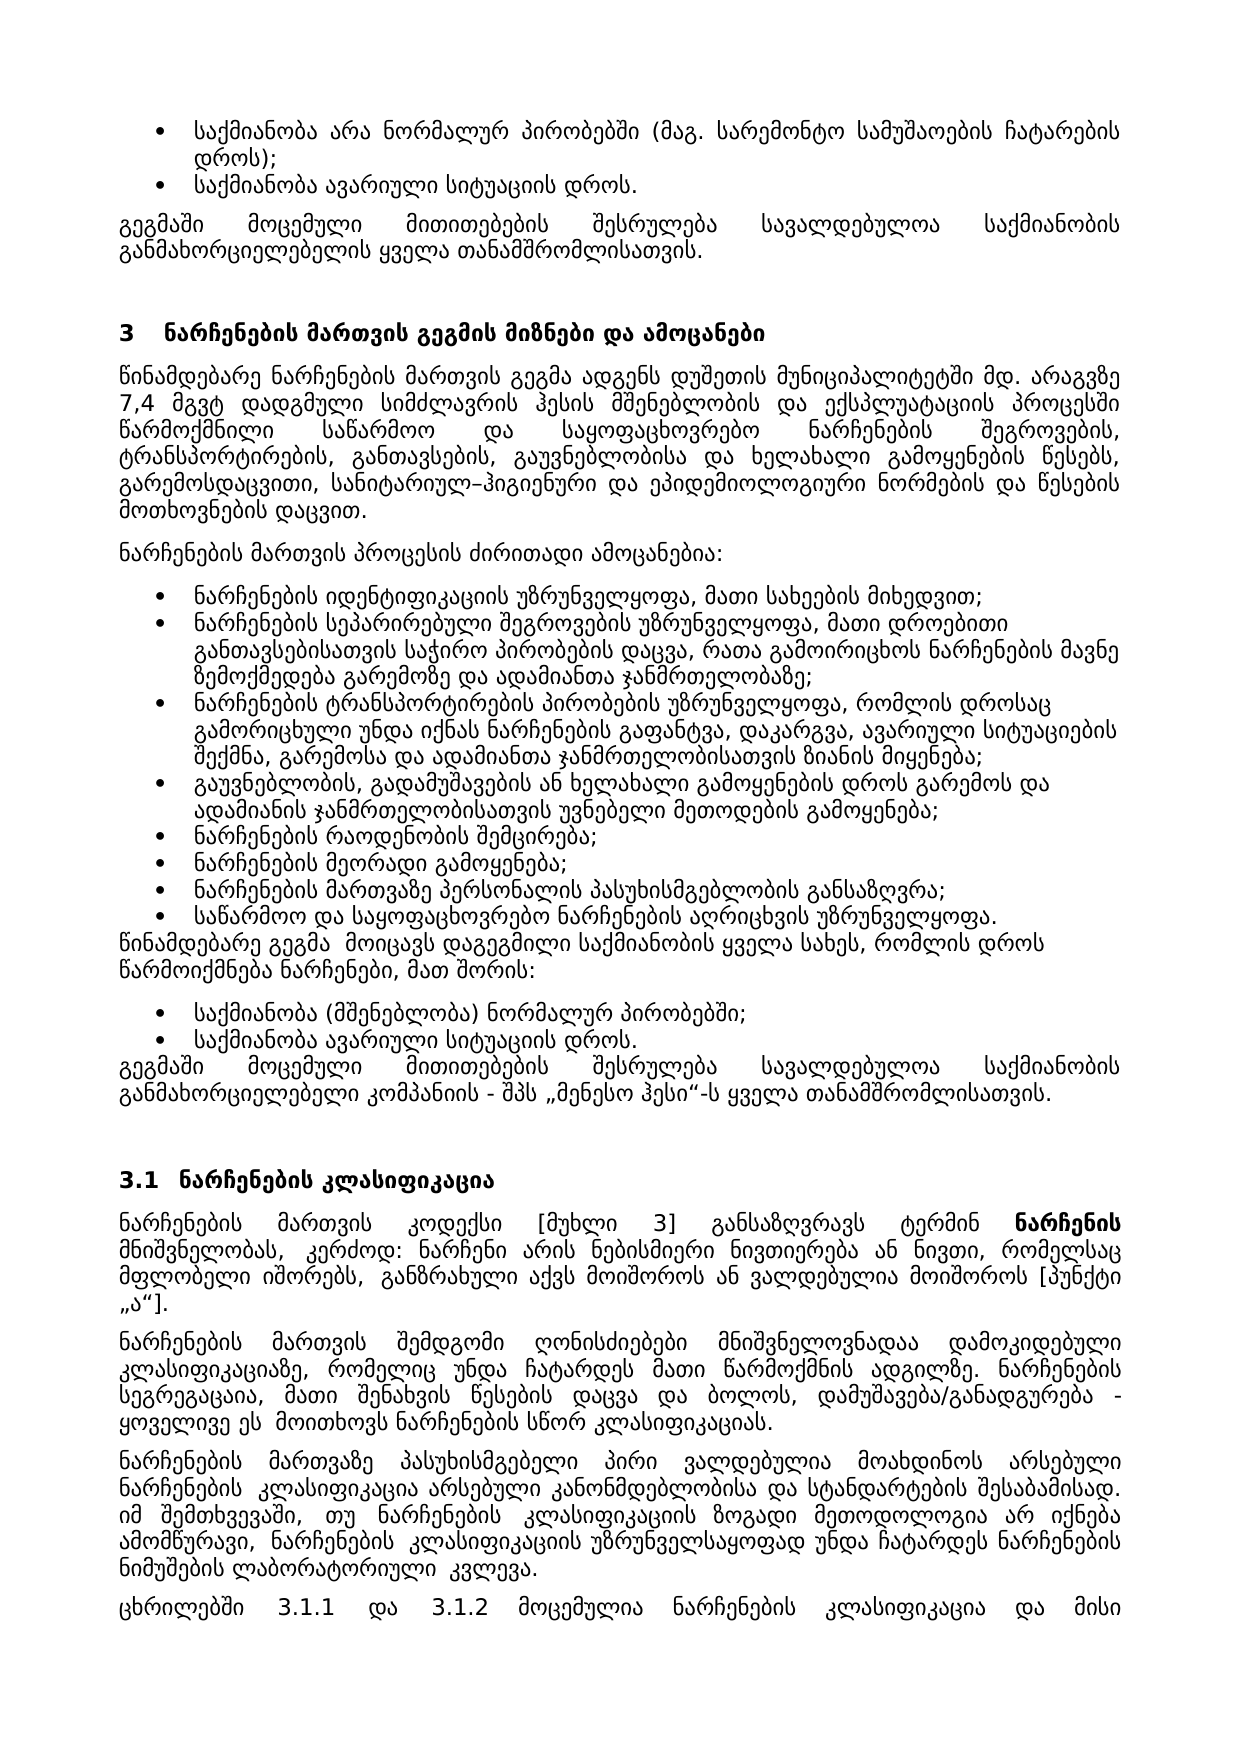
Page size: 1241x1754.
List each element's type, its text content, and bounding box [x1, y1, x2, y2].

list ნარჩენების რაოდენობის შემცირება; [156, 823, 1122, 850]
text წინამდებარე გეგმა მოიცავს დაგეგმილი საქმიანობის ყველა სახეს, რომლის დროს წარმოიქმნება ნარჩენები, მათ შორის: [118, 930, 1137, 983]
list ნარჩენების მეორადი გამოყენება; [156, 850, 1122, 877]
list ნარჩენების სეპარირებული შეგროვების უზრუნველყოფა, მათი დროებითი განთავსებისათვის საჭირო პირობების დაცვა, რათა გამოირიცხოს ნარჩენების მავნე ზემოქმედება გარემოზე და ადამიანთა ჯანმრთელობაზე; [156, 610, 1122, 690]
list ნარჩენების იდენტიფიკაციის უზრუნველყოფა, მათი სახეების მიხედვით; [156, 583, 1122, 610]
list საქმიანობა არა ნორმალურ პირობებში (მაგ. სარემონტო სამუშაოების ჩატარების დროს); [156, 118, 1122, 172]
text წინამდებარე ნარჩენების მართვის გეგმა ადგენს დუშეთის მუნიციპალიტეტში მდ. არაგვზე 7,4 მგვტ დადგმული სიმძლავრის ჰესის მშენებლობის და ექსპლუატაციის პროცესში წარმოქმნილი საწარმოო და საყოფაცხოვრებო ნარჩენების შეგროვების, ტრანსპორტირების, განთავსების, გაუვნებლობისა და ხელახალი გამოყენების წესებს, გარემოსდაცვითი, სანიტარიულ–ჰიგიენური და ეპიდემიოლოგიური ნორმების და წესების მოთხოვნების დაცვით. [118, 363, 1122, 523]
subtitle ნარჩენების კლასიფიკაცია [118, 1167, 1122, 1193]
subtitle ნარჩენების მართვის გეგმის მიზნები და ამოცანები [118, 320, 1122, 347]
text გეგმაში მოცემული მითითებების შესრულება სავალდებულოა საქმიანობის განმახორციელებელი კომპანიის - შპს „მენესო ჰესი“-ს ყველა თანამშრომლისათვის. [118, 1053, 1122, 1107]
list საქმიანობა (მშენებლობა) ნორმალურ პირობებში; [156, 1000, 1122, 1027]
text გეგმაში მოცემული მითითებების შესრულება სავალდებულოა საქმიანობის განმახორციელებელის ყველა თანამშრომლისათვის. [118, 211, 1122, 264]
list ნარჩენების ტრანსპორტირების პირობების უზრუნველყოფა, რომლის დროსაც გამორიცხული უნდა იქნას ნარჩენების გაფანტვა, დაკარგვა, ავარიული სიტუაციების შექმნა, გარემოსა და ადამიანთა ჯანმრთელობისათვის ზიანის მიყენება; [156, 690, 1122, 770]
list საწარმოო და საყოფაცხოვრებო ნარჩენების აღრიცხვის უზრუნველყოფა. [156, 903, 1122, 930]
list საქმიანობა ავარიული სიტუაციის დროს. [156, 172, 1122, 198]
text ნარჩენების მართვაზე პასუხისმგებელი პირი ვალდებულია მოახდინოს არსებული ნარჩენების კლასიფიკაცია არსებული კანონმდებლობისა და სტანდარტების შესაბამისად. იმ შემთხვევაში, თუ ნარჩენების კლასიფიკაციის ზოგადი მეთოდოლოგია არ იქნება ამომწურავი, ნარჩენების კლასიფიკაციის უზრუნველსაყოფად უნდა ჩატარდეს ნარჩენების ნიმუშების ლაბორატორიული კვლევა. [118, 1448, 1122, 1582]
list გაუვნებლობის, გადამუშავების ან ხელახალი გამოყენების დროს გარემოს და ადამიანის ჯანმრთელობისათვის უვნებელი მეთოდების გამოყენება; [156, 770, 1122, 823]
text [118, 1594, 1122, 1621]
list საქმიანობა ავარიული სიტუაციის დროს. [156, 1027, 1122, 1053]
list ნარჩენების მართვაზე პერსონალის პასუხისმგებლობის განსაზღვრა; [156, 877, 1122, 903]
text ნარჩენების მართვის კოდექსი [მუხლი 3] განსაზღვრავს ტერმინ ნარჩენის მნიშვნელობას, კერძოდ: ნარჩენი არის ნებისმიერი ნივთიერება ან ნივთი, რომელსაც მფლობელი იშორებს, განზრახული აქვს მოიშოროს ან ვალდებულია მოიშოროს [პუნქტი „ა“]. [118, 1210, 1122, 1317]
text ნარჩენების მართვის შემდგომი ღონისძიებები მნიშვნელოვნადაა დამოკიდებული კლასიფიკაციაზე, რომელიც უნდა ჩატარდეს მათი წარმოქმნის ადგილზე. ნარჩენების სეგრეგაცაია, მათი შენახვის წესების დაცვა და ბოლოს, დამუშავება/განადგურება - ყოველივე ეს მოითხოვს ნარჩენების სწორ კლასიფიკაციას. [118, 1329, 1122, 1436]
text ნარჩენების მართვის პროცესის ძირითადი ამოცანებია: [118, 540, 1122, 567]
